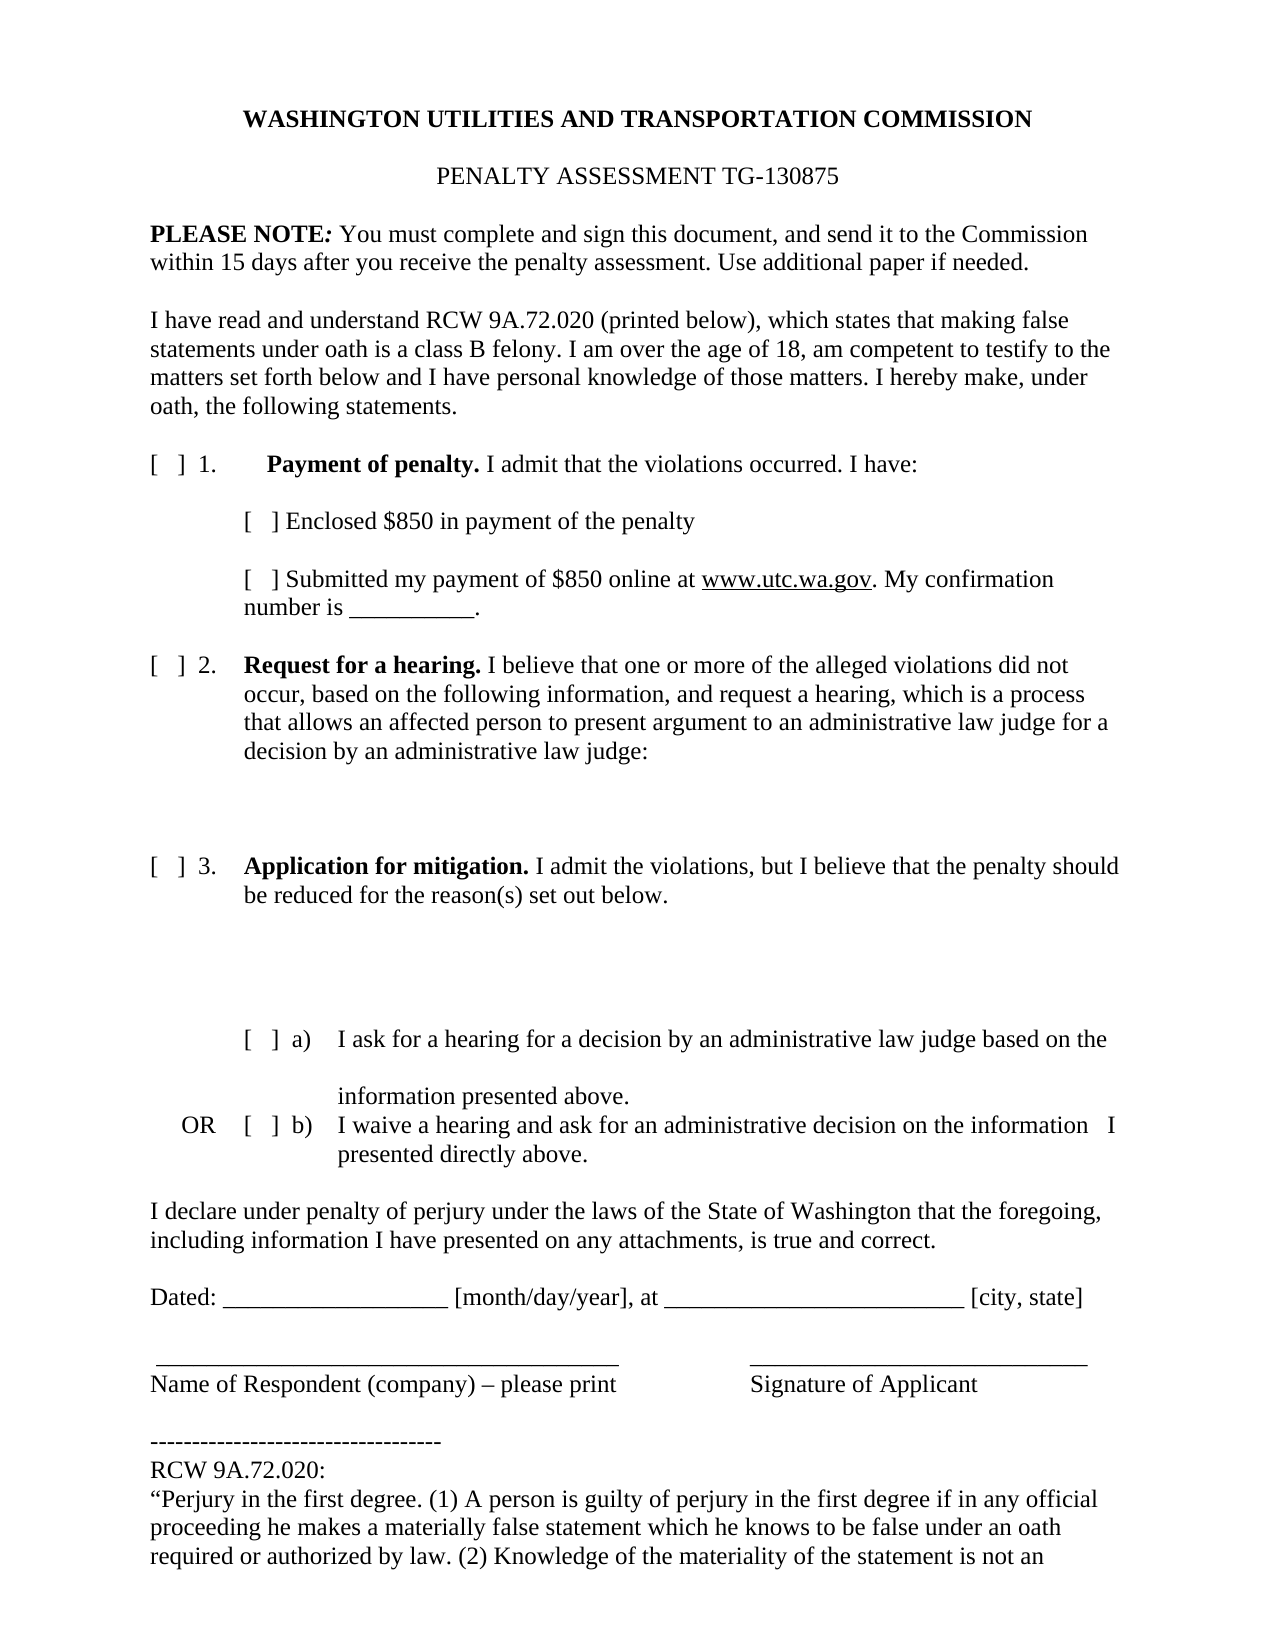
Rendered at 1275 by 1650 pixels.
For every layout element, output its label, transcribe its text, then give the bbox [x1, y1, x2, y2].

text [ ] Submitted my payment of $ online at www.utc.wa.gov. My confirmation number is __________. [225, 564, 1125, 621]
subtitle WASHINGTON UTILITIES AND TRANSPORTATION COMMISSION [150, 104, 1125, 132]
text RCW 9A.72.020: [150, 1455, 1125, 1484]
text [ ] 1. Payment of penalty. I admit that the violations occurred. I have: [150, 449, 1125, 477]
text [ ] Enclosed $ in payment of the penalty [225, 506, 1125, 535]
text ----------------------------------- [150, 1426, 1125, 1455]
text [150, 1484, 1125, 1570]
text Dated: __________________ [month/day/year], at ________________________ [city, state] [150, 1282, 1125, 1311]
text _____________________________________ ___________________________ [150, 1340, 1125, 1369]
text OR [ ] b) I waive a hearing and ask for an administrative decision on the information I presented directly above. [150, 1110, 1125, 1167]
text [ ] 3. Application for mitigation. I admit the violations, but I believe that the penalty should be reduced for the reason(s) set out below. [150, 851, 1125, 1024]
text I have read and understand RCW 9A.72.020 (printed below), which states that making false statements under oath is a class B felony. I am over the age of 18, am competent to testify to the matters set forth below and I have personal knowledge of those matters. I hereby make, under oath, the following statements. [150, 305, 1125, 420]
text [ ] a) I ask for a hearing for a decision by an administrative law judge based on the information presented above. [244, 1024, 1125, 1110]
text [ ] 2. Request for a hearing. I believe that one or more of the alleged violations did not occur, based on the following information, and request a hearing, which is a process that allows an affected person to present argument to an administrative law judge for a decision by an administrative law judge: [150, 650, 1125, 765]
text PENALTY ASSESSMENT TG- [150, 161, 1125, 190]
text PLEASE NOTE: You must complete and sign this document, and send it to the Commission within 15 days after you receive the penalty assessment. Use additional paper if needed. [150, 219, 1125, 276]
text Name of Respondent (company) – please print Signature of Applicant [150, 1369, 1125, 1397]
text I declare under penalty of perjury under the laws of the State of Washington that the foregoing, including information I have presented on any attachments, is true and correct. [150, 1196, 1125, 1254]
